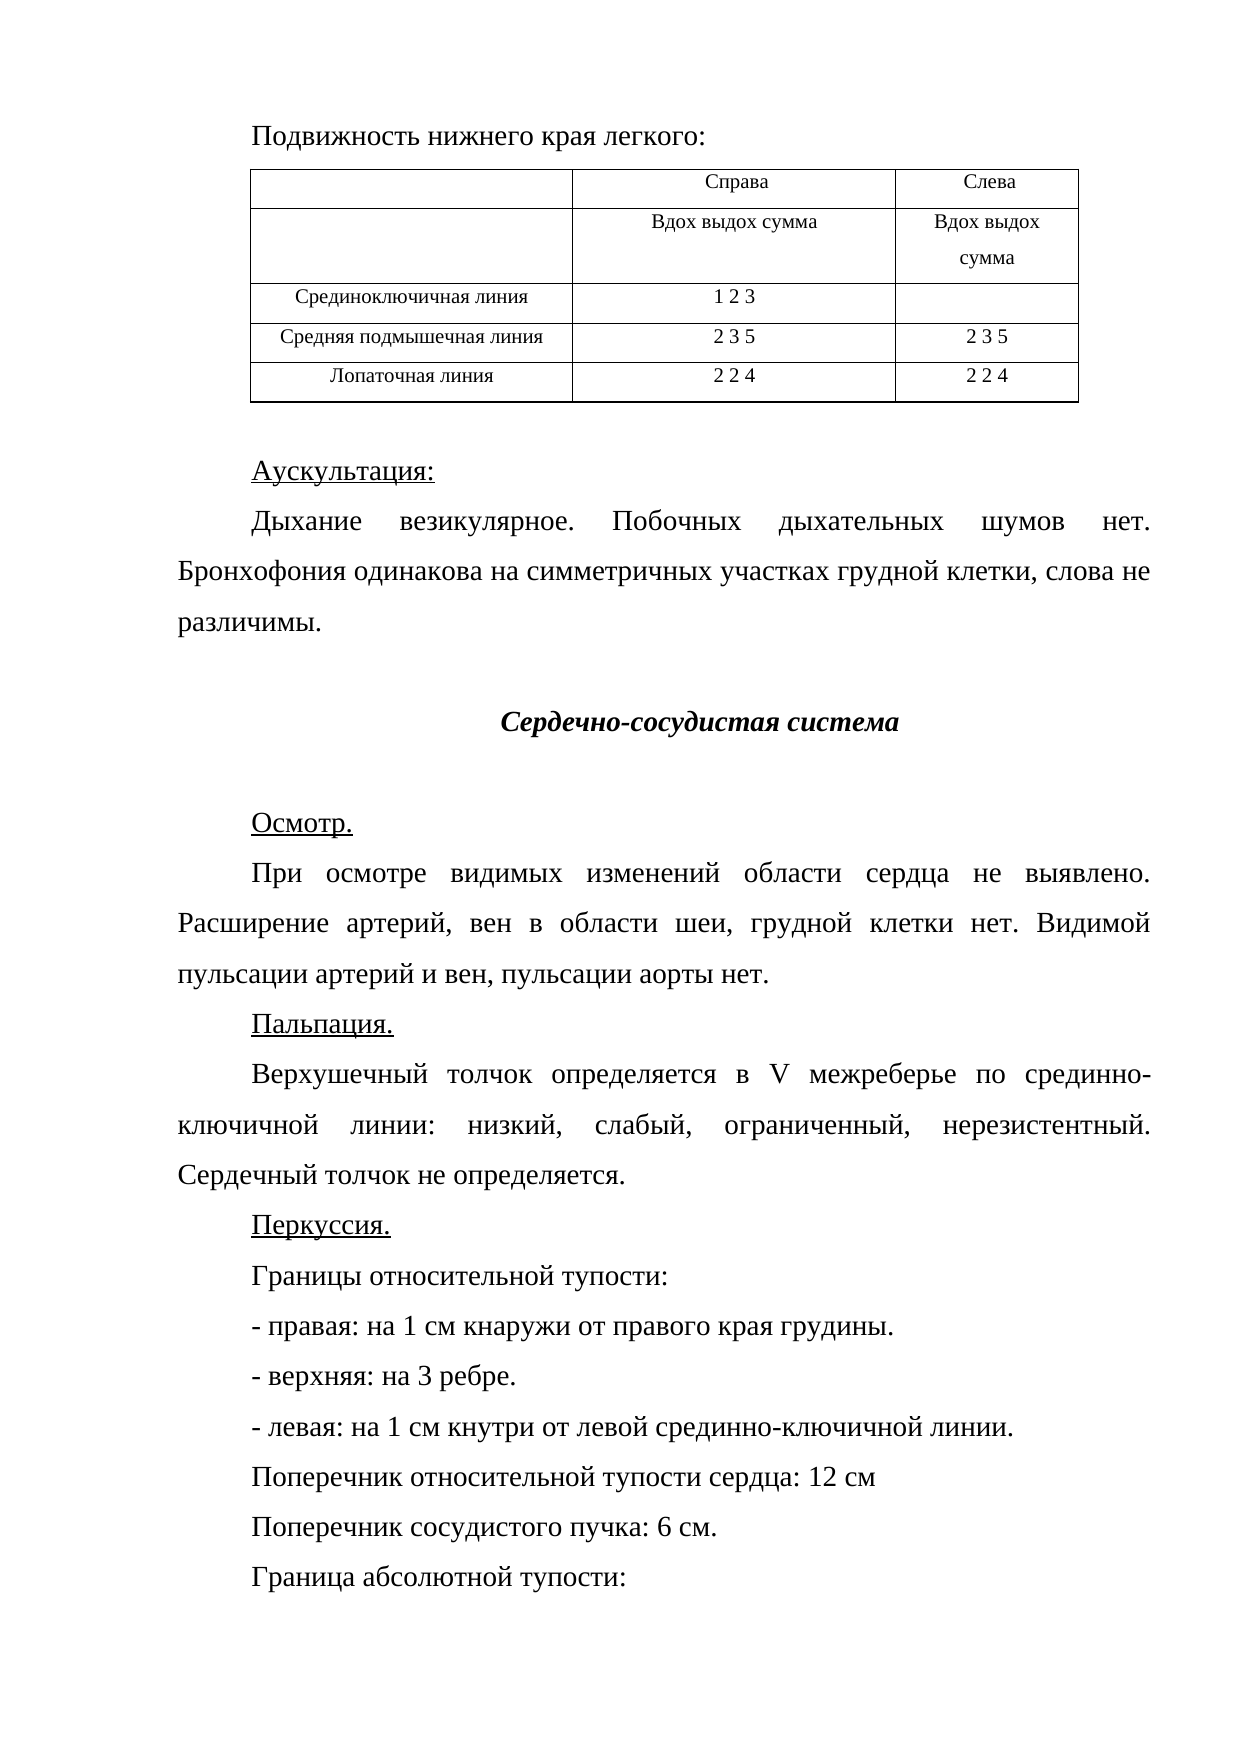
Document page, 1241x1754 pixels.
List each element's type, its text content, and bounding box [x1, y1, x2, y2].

table_cell Срединоключичная линия [251, 284, 572, 323]
table_cell Лопаточная линия [251, 363, 572, 401]
table_cell 1 2 3 [573, 284, 895, 323]
text Аускультация: [177, 453, 1152, 486]
table_cell Вдох выдох сумма [896, 209, 1078, 283]
text - левая: на кнутри от левой срединно-ключичной линии. [177, 1409, 1152, 1442]
table_header Слева [896, 170, 1078, 208]
text Перкуссия. [177, 1207, 1152, 1241]
text Осмотр. [177, 805, 1152, 838]
text - правая: на кнаружи от правого края грудины. [177, 1308, 1152, 1342]
table_cell 2 2 4 [573, 363, 895, 401]
text - верхняя: на 3 ребре. [177, 1358, 1152, 1392]
text Сердечно-сосудистая система [177, 704, 1152, 738]
table_cell [251, 209, 572, 283]
text Поперечник сосудистого пучка: . [177, 1509, 1152, 1543]
text Верхушечный толчок определяется в V межреберье по срединно-ключичной линии: низкий, слабый, ограниченный, нерезистентный. Сердечный толчок не определяется. [177, 1056, 1152, 1191]
table_cell 2 2 4 [896, 363, 1078, 401]
table_header Справа [573, 170, 895, 208]
text Пальпация. [177, 1006, 1152, 1040]
table_cell 2 3 5 [896, 324, 1078, 362]
text Поперечник относительной тупости сердца: [177, 1459, 1152, 1492]
text При осмотре видимых изменений области сердца не выявлено. Расширение артерий, вен в области шеи, грудной клетки нет. Видимой пульсации артерий и вен, пульсации аорты нет. [177, 855, 1152, 989]
text Подвижность нижнего края легкого: [177, 118, 1152, 152]
table_cell [896, 284, 1078, 323]
table_cell 2 3 5 [573, 324, 895, 362]
text Дыхание везикулярное. Побочных дыхательных шумов нет. Бронхофония одинакова на симметричных участках грудной клетки, слова не различимы. [177, 503, 1152, 637]
text Граница абсолютной тупости: [177, 1559, 1152, 1593]
table_cell Вдох выдох сумма [573, 209, 895, 283]
table_header [251, 170, 572, 208]
table_cell Средняя подмышечная линия [251, 324, 572, 362]
text Границы относительной тупости: [177, 1258, 1152, 1291]
